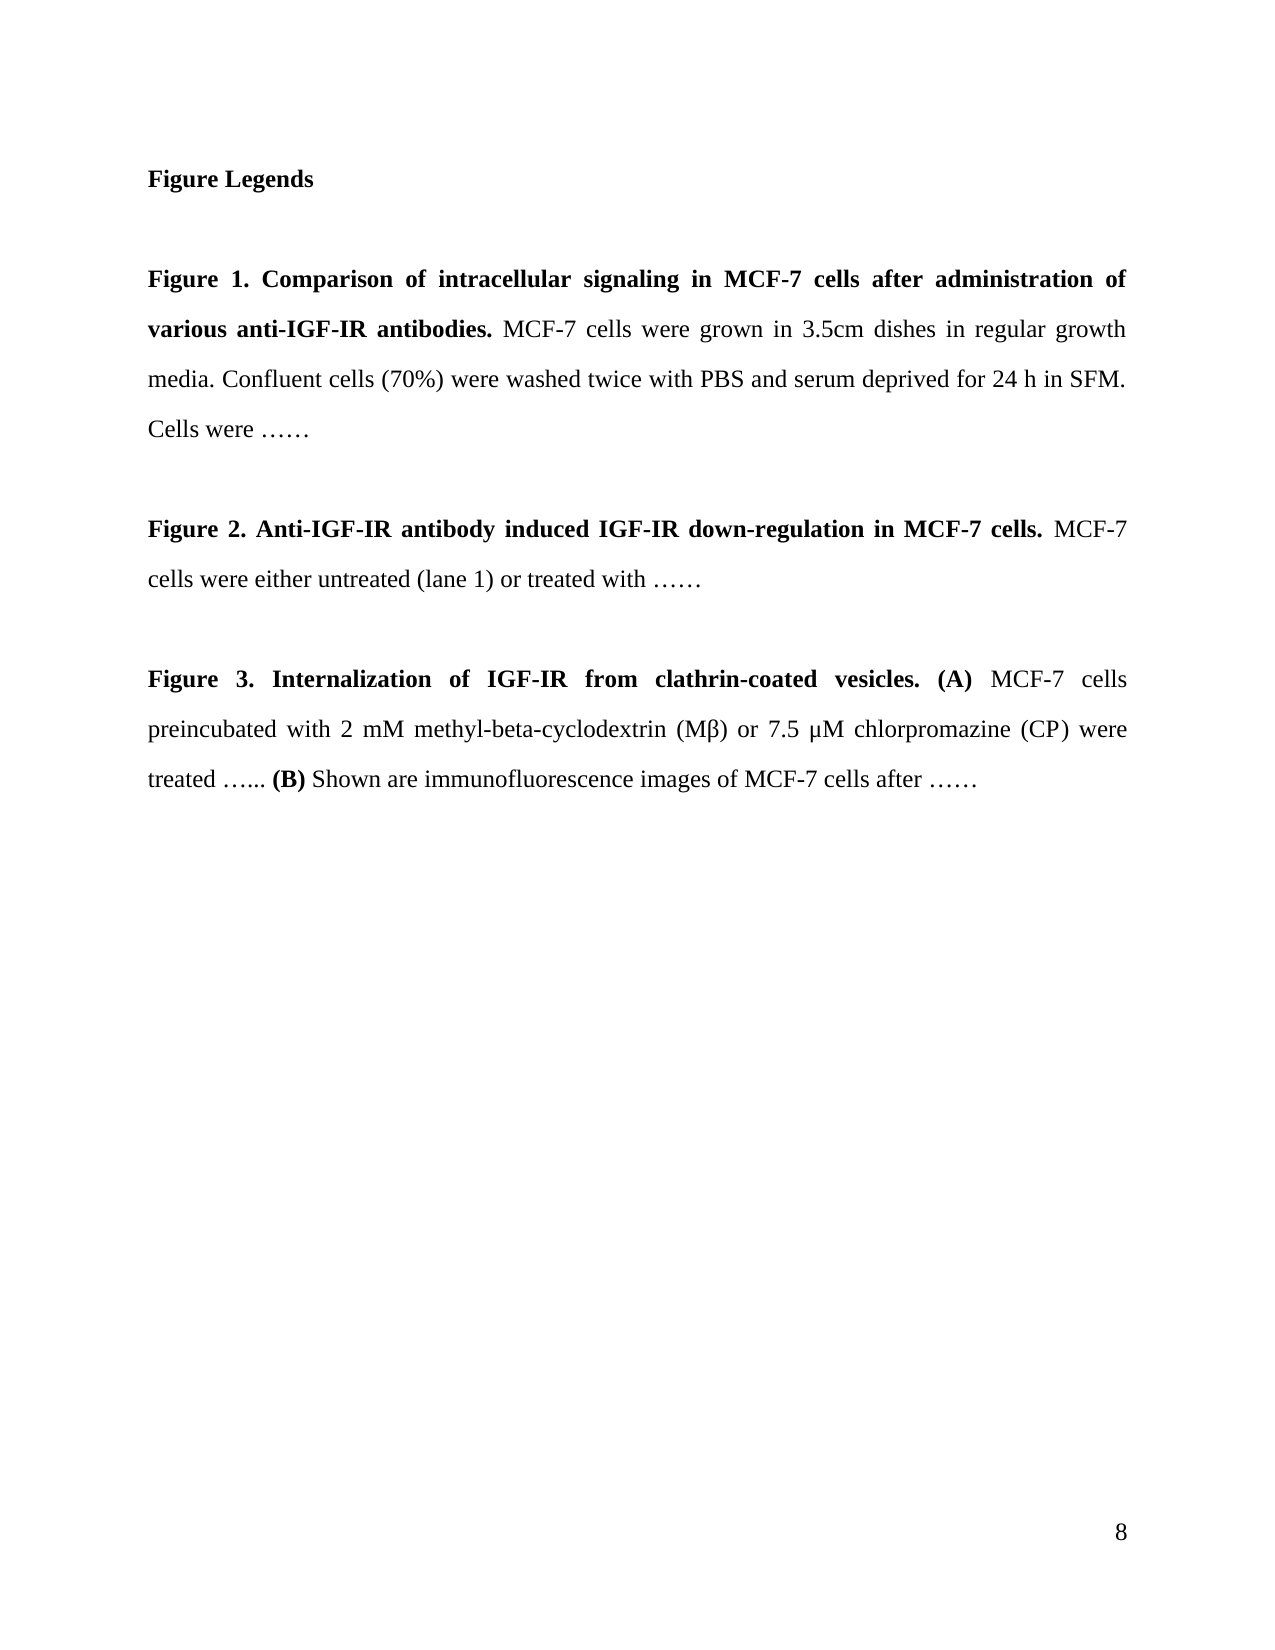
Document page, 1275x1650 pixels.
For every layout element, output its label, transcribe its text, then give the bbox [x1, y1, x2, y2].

text Figure Legends [148, 148, 1127, 198]
text Figure 1. Comparison of intracellular signaling in MCF-7 cells after administration of various anti-IGF-IR antibodies. MCF-7 cells were grown in 3.5cm dishes in regular growth media. Confluent cells (70%) were washed twice with PBS and serum deprived for 24 h in SFM. Cells were …… [148, 248, 1127, 448]
text Figure 3. Internalization of IGF-IR from clathrin-coated vesicles. (A) MCF-7 cells preincubated with 2 mM methyl-beta-cyclodextrin (Mβ) or 7.5 μM chlorpromazine (CP) were treated …... (B) Shown are immunofluorescence images of MCF-7 cells after …… [148, 648, 1127, 798]
text Figure 2. Anti-IGF-IR antibody induced IGF-IR down-regulation in MCF-7 cells. MCF-7 cells were either untreated (lane 1) or treated with …… [148, 498, 1127, 598]
